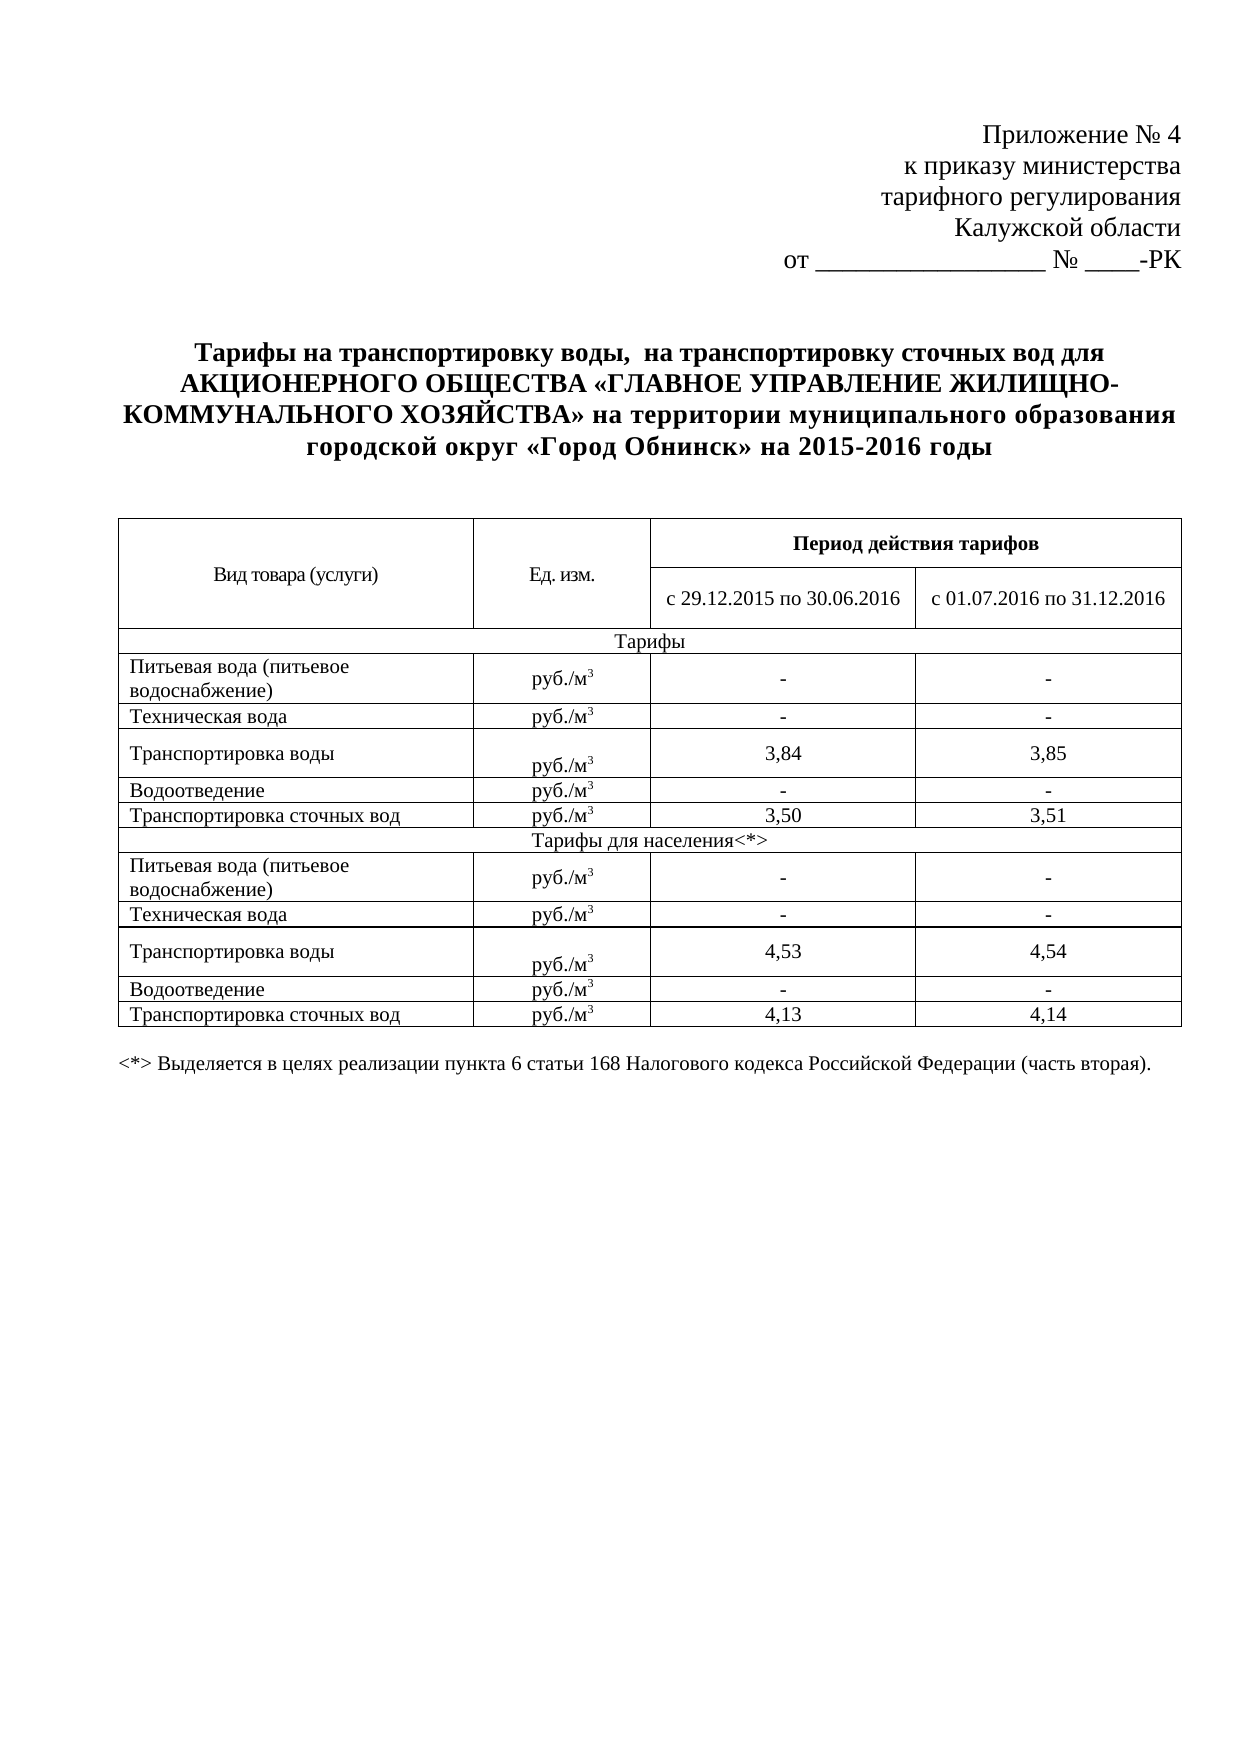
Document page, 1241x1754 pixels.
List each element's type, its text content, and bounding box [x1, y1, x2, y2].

table_cell руб./м3 [474, 902, 650, 926]
table_cell с 01.07.2016 по 31.12.2016 [916, 568, 1181, 628]
table_cell - [651, 853, 915, 901]
table_cell Водоотведение [119, 778, 473, 802]
table_cell руб./м3 [474, 729, 650, 777]
table_cell 3,85 [916, 729, 1181, 777]
table_cell Техническая вода [119, 704, 473, 728]
table_cell 4,13 [651, 1002, 915, 1026]
table_cell Питьевая вода (питьевое водоснабжение) [119, 853, 473, 901]
text Тарифы на транспортировку воды, на транспортировку сточных вод для АКЦИОНЕРНОГО ОБЩЕСТВА «ГЛАВНОЕ УПРАВЛЕНИЕ ЖИЛИЩНО-КОММУНАЛЬНОГО ХОЗЯЙСТВА» на территории муниципального образования городской округ «Город Обнинск» на 2015-2016 годы [118, 336, 1181, 461]
table_cell - [916, 654, 1181, 702]
table_cell 4,53 [651, 928, 915, 976]
table_cell руб./м3 [474, 853, 650, 901]
table_cell - [916, 704, 1181, 728]
table_cell Тарифы [119, 629, 1181, 653]
table_header Вид товара (услуги) [119, 519, 473, 628]
table_cell - [916, 853, 1181, 901]
text <*> Выделяется в целях реализации пункта 6 статьи 168 Налогового кодекса Российской Федерации (часть вторая). [118, 1051, 1181, 1075]
text от _________________ № ____-РК [118, 243, 1181, 274]
table_cell Техническая вода [119, 902, 473, 926]
table_cell - [916, 977, 1181, 1001]
table_cell 4,14 [916, 1002, 1181, 1026]
table_cell - [651, 778, 915, 802]
table_cell - [916, 902, 1181, 926]
table_cell 4,54 [916, 928, 1181, 976]
text к приказу министерства [118, 149, 1181, 180]
table_cell с 29.12.2015 по 30.06.2016 [651, 568, 915, 628]
table_cell руб./м3 [474, 654, 650, 702]
table_cell - [916, 778, 1181, 802]
table_cell - [651, 977, 915, 1001]
table_header Ед. изм. [474, 519, 650, 628]
table_cell Транспортировка сточных вод [119, 803, 473, 827]
table_header Период действия тарифов [651, 519, 1181, 567]
table_cell 3,51 [916, 803, 1181, 827]
text Приложение № 4 [118, 118, 1181, 149]
table_cell Питьевая вода (питьевое водоснабжение) [119, 654, 473, 702]
table_cell 3,50 [651, 803, 915, 827]
table_cell - [651, 902, 915, 926]
table_cell руб./м3 [474, 1002, 650, 1026]
table_cell Транспортировка сточных вод [119, 1002, 473, 1026]
table_cell - [651, 704, 915, 728]
table_cell Транспортировка воды [119, 729, 473, 777]
table_cell руб./м3 [474, 704, 650, 728]
table_cell Тарифы для населения<*> [119, 828, 1181, 852]
table_cell руб./м3 [474, 928, 650, 976]
table_cell Водоотведение [119, 977, 473, 1001]
table_cell руб./м3 [474, 803, 650, 827]
table_cell Транспортировка воды [119, 928, 473, 976]
table_cell 3,84 [651, 729, 915, 777]
text Калужской области [118, 212, 1181, 243]
table_cell руб./м3 [474, 778, 650, 802]
table_cell - [651, 654, 915, 702]
text тарифного регулирования [118, 180, 1181, 212]
table_cell руб./м3 [474, 977, 650, 1001]
